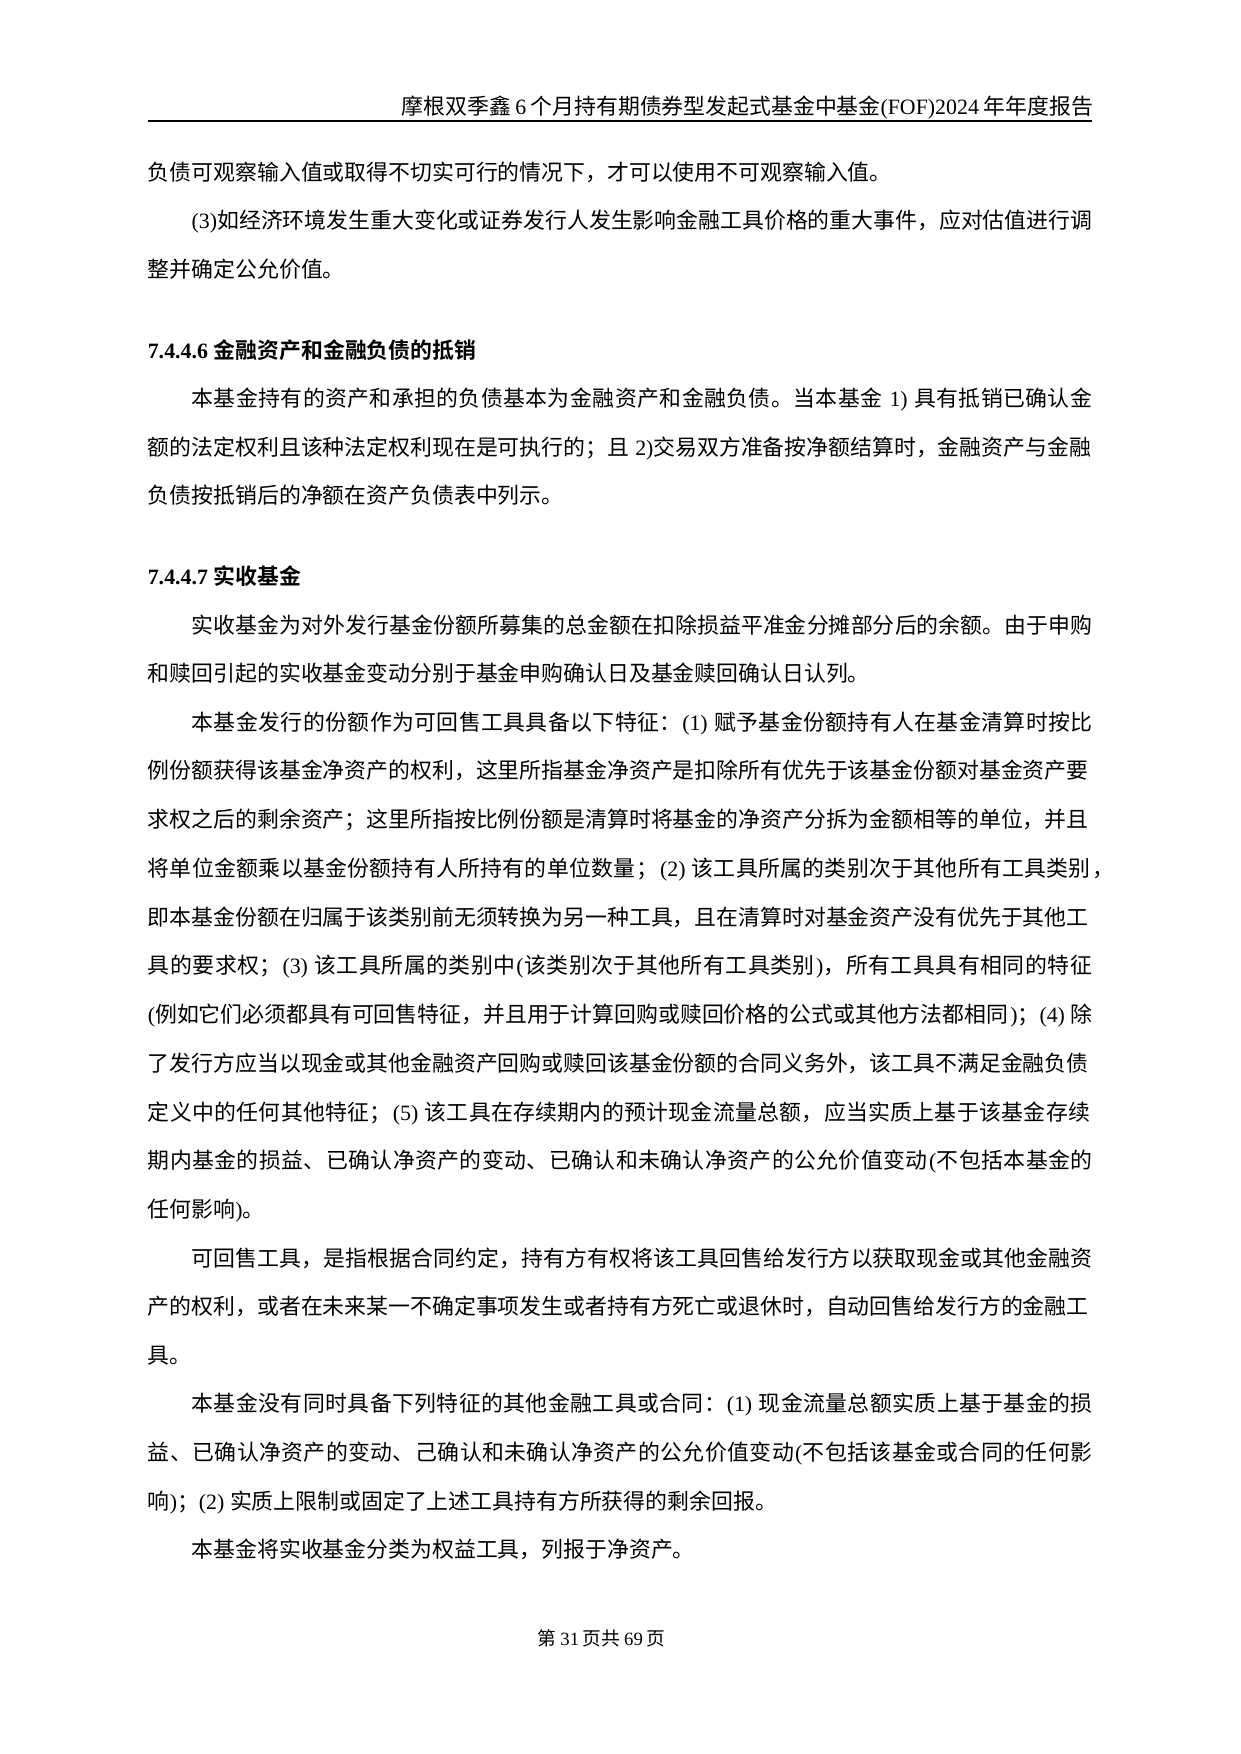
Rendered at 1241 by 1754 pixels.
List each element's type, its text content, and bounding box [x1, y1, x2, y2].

text 7.4.4.6 金融资产和金融负债的抵销 [148, 332, 1092, 365]
text 7.4.4.7 实收基金 [148, 559, 1092, 591]
text 本基金没有同时具备下列特征的其他金融工具或合同：(1) 现金流量总额实质上基于基金的损益、已确认净资产的变动、己确认和未确认净资产的公允价值变动(不包括该基金或合同的任何影响)；(2) 实质上限制或固定了上述工具持有方所获得的剩余回报。 [148, 1386, 1092, 1516]
text 本基金持有的资产和承担的负债基本为金融资产和金融负债。当本基金1) 具有抵销已确认金额的法定权利且该种法定权利现在是可执行的；且2)交易双方准备按净额结算时，金融资产与金融负债按抵销后的净额在资产负债表中列示。 [148, 381, 1092, 511]
text 实收基金为对外发行基金份额所募集的总金额在扣除损益平准金分摊部分后的余额。由于申购和赎回引起的实收基金变动分别于基金申购确认日及基金赎回确认日认列。 [148, 607, 1092, 688]
text (3)如经济环境发生重大变化或证券发行人发生影响金融工具价格的重大事件，应对估值进行调整并确定公允价值。 [148, 203, 1092, 284]
text 本基金发行的份额作为可回售工具具备以下特征：(1) 赋予基金份额持有人在基金清算时按比例份额获得该基金净资产的权利，这里所指基金净资产是扣除所有优先于该基金份额对基金资产要求权之后的剩余资产；这里所指按比例份额是清算时将基金的净资产分拆为金额相等的单位，并且将单位金额乘以基金份额持有人所持有的单位数量；(2) 该工具所属的类别次于其他所有工具类别，即本基金份额在归属于该类别前无须转换为另一种工具，且在清算时对基金资产没有优先于其他工具的要求权；(3) 该工具所属的类别中(该类别次于其他所有工具类别)，所有工具具有相同的特征(例如它们必须都具有可回售特征，并且用于计算回购或赎回价格的公式或其他方法都相同)；(4) 除了发行方应当以现金或其他金融资产回购或赎回该基金份额的合同义务外，该工具不满足金融负债定义中的任何其他特征；(5) 该工具在存续期内的预计现金流量总额，应当实质上基于该基金存续期内基金的损益、已确认净资产的变动、已确认和未确认净资产的公允价值变动(不包括本基金的任何影响)。 [148, 704, 1092, 1224]
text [148, 154, 1092, 187]
text 可回售工具，是指根据合同约定，持有方有权将该工具回售给发行方以获取现金或其他金融资产的权利，或者在未来某一不确定事项发生或者持有方死亡或退休时，自动回售给发行方的金融工具。 [148, 1240, 1092, 1370]
text 本基金将实收基金分类为权益工具，列报于净资产。 [148, 1532, 1092, 1564]
